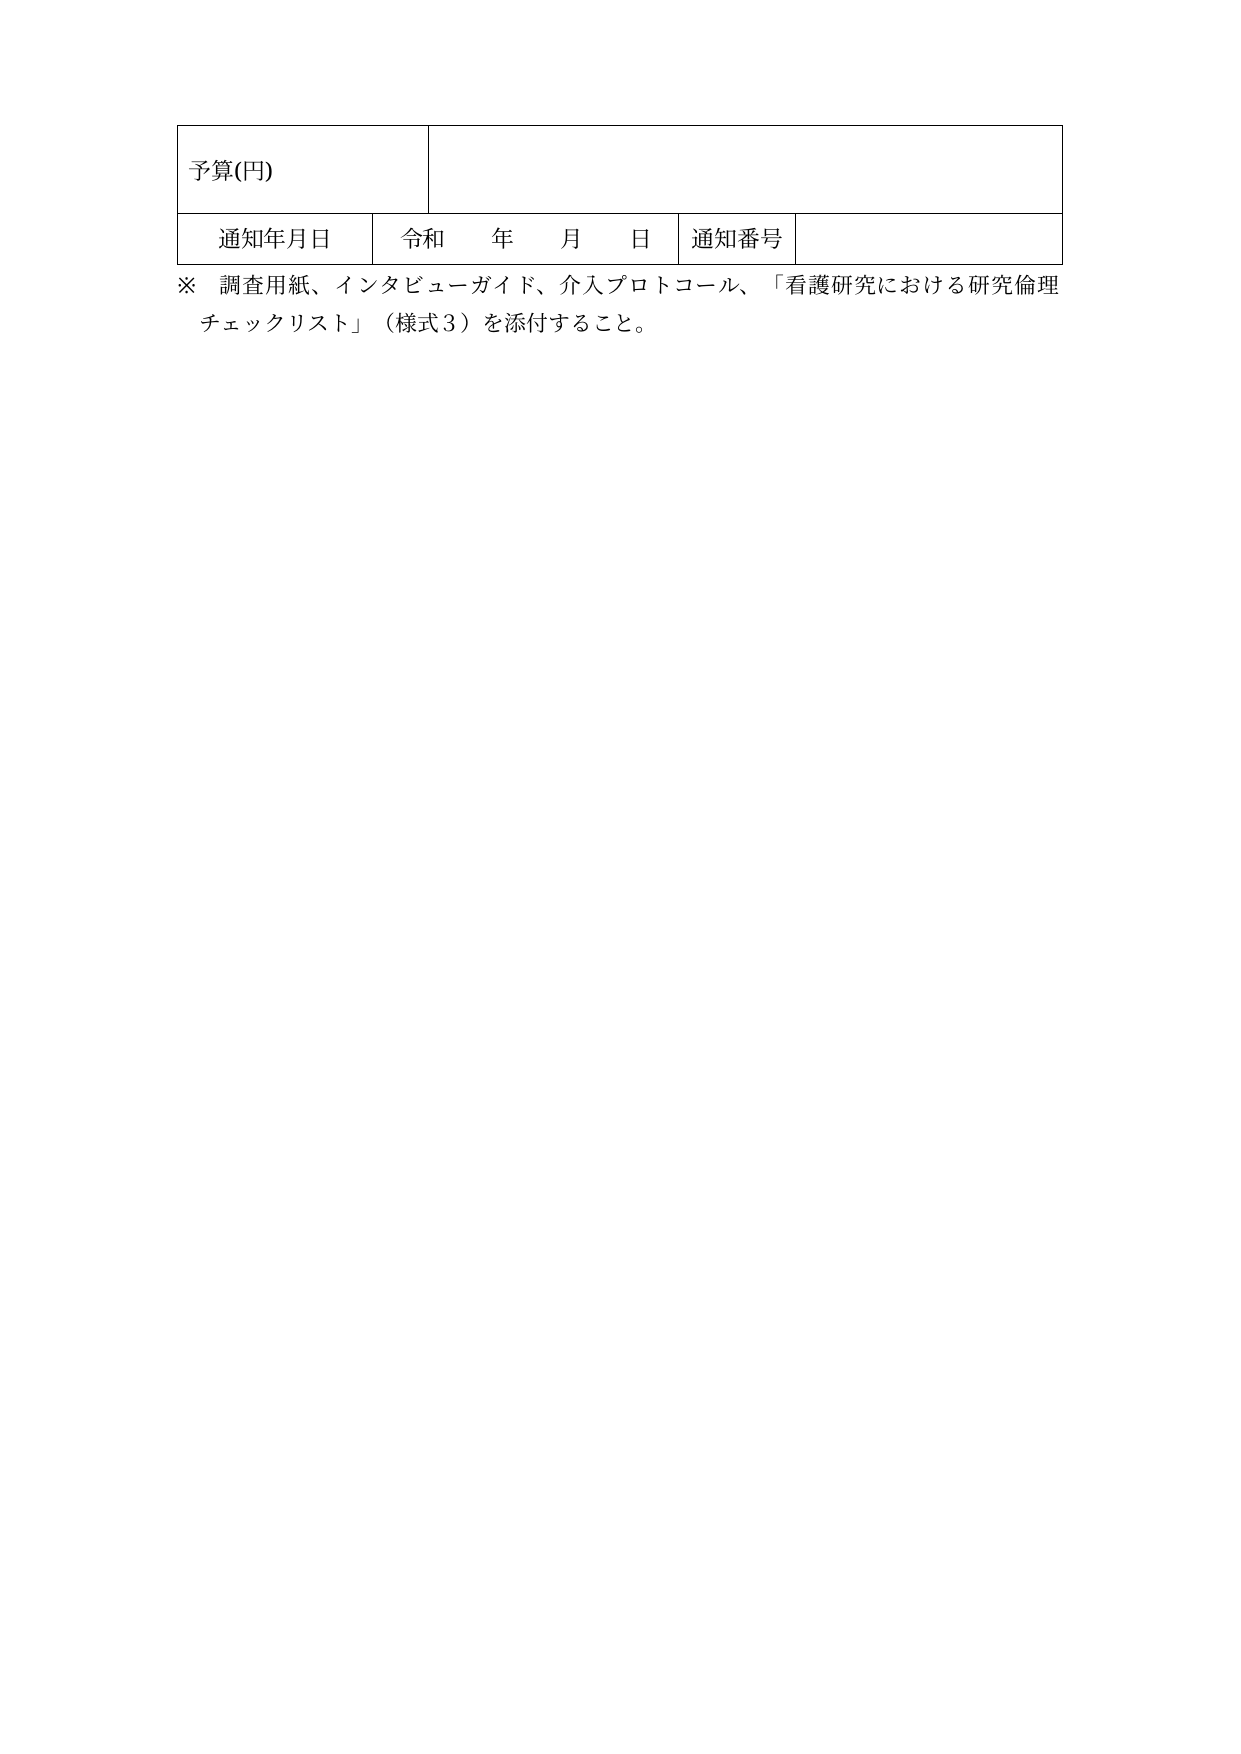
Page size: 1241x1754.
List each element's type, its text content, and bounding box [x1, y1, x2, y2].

table_cell 令和 年 月 日 [373, 214, 678, 264]
table_cell 予算(円) [178, 126, 428, 213]
text ※ 調査用紙、インタビューガイド、介入プロトコール、「看護研究における研究倫理チェックリスト」（様式３）を添付すること。 [177, 265, 1063, 340]
table_cell [796, 214, 1062, 264]
table_cell [429, 126, 1062, 213]
table_cell 通知番号 [679, 214, 795, 264]
table_cell 通知年月日 [178, 214, 372, 264]
